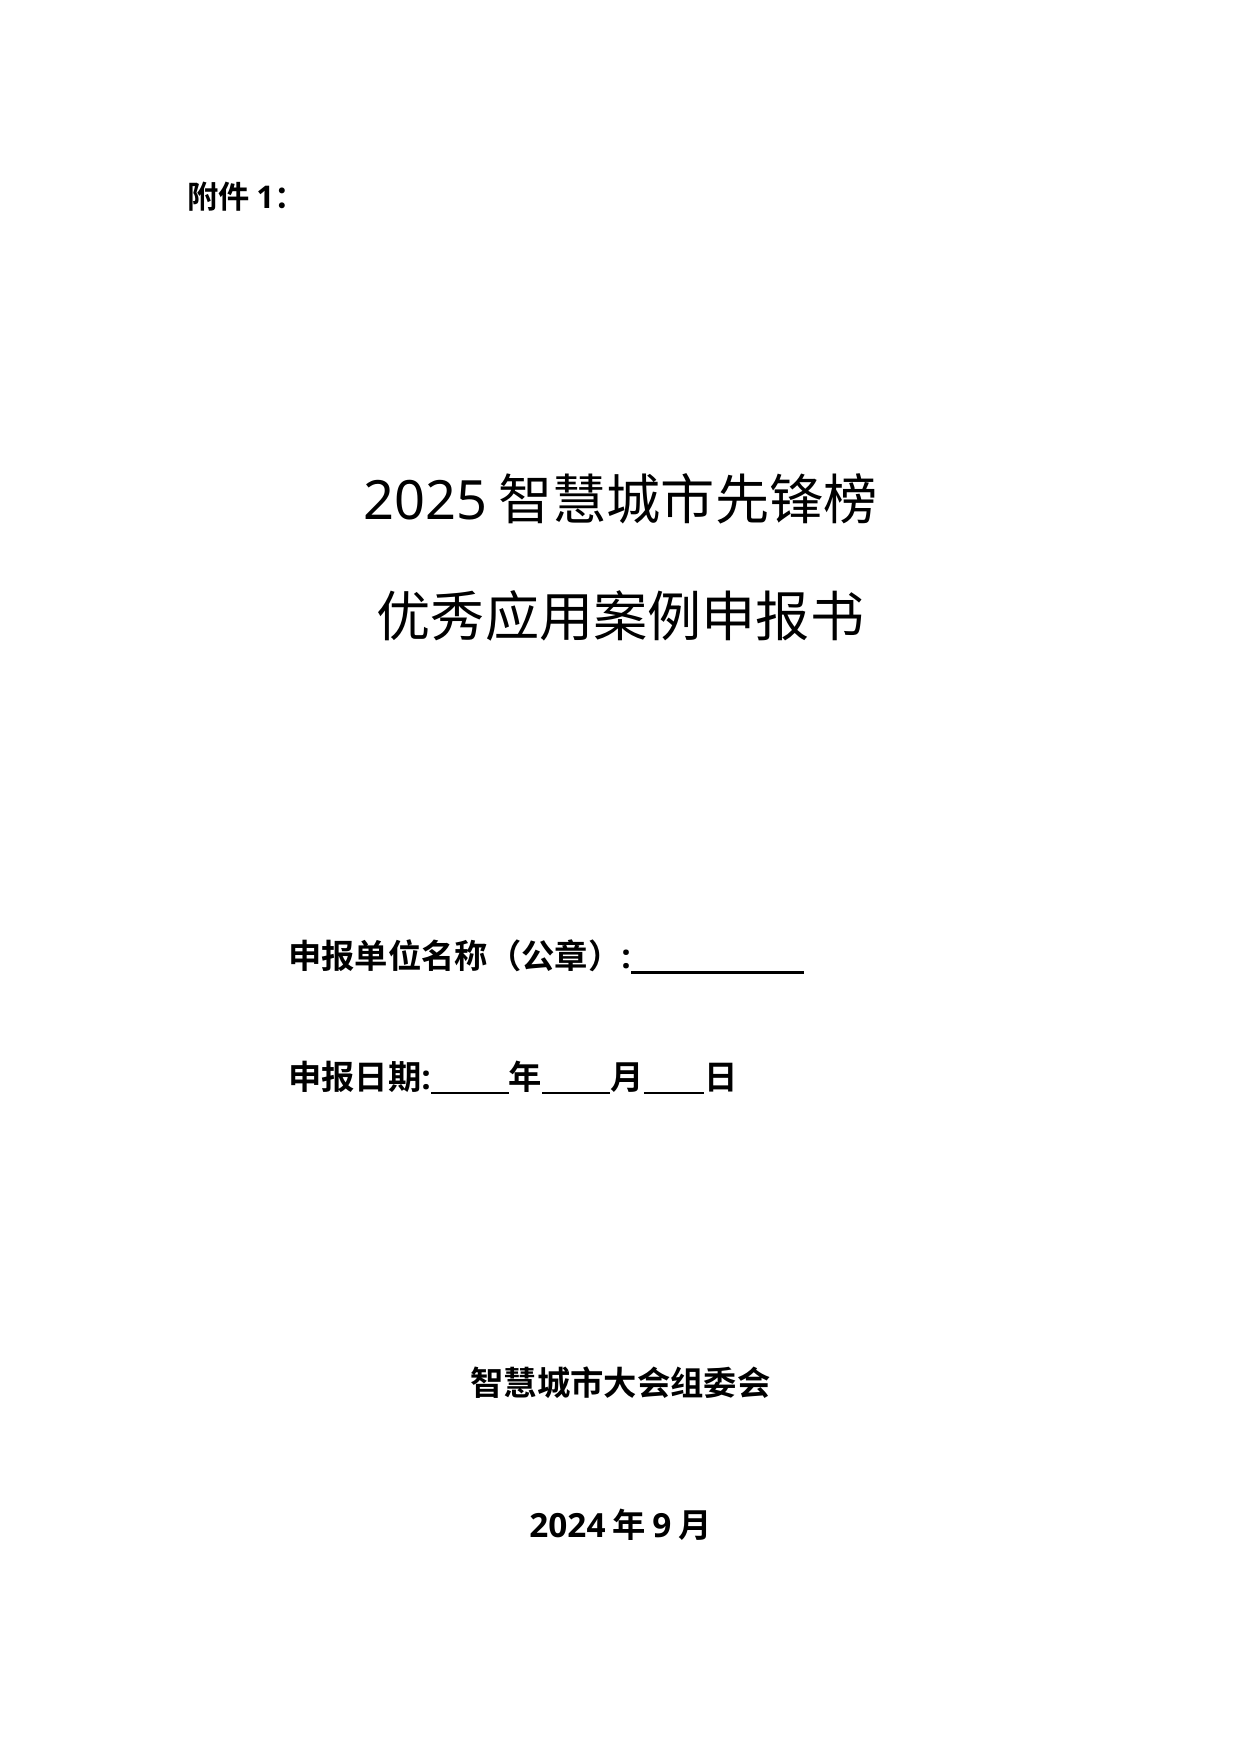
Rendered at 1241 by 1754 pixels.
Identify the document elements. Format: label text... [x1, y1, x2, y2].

text 2024年9月 [187, 1491, 1053, 1556]
text 申报日期: 年 月 日 [187, 1042, 1053, 1107]
text 优秀应用案例申报书 [187, 564, 1053, 662]
text 2025智慧城市先锋榜 [187, 447, 1053, 545]
text 附件1： [187, 162, 1053, 227]
text 智慧城市大会组委会 [187, 1349, 1053, 1414]
text 申报单位名称（公章）: [187, 922, 1053, 987]
